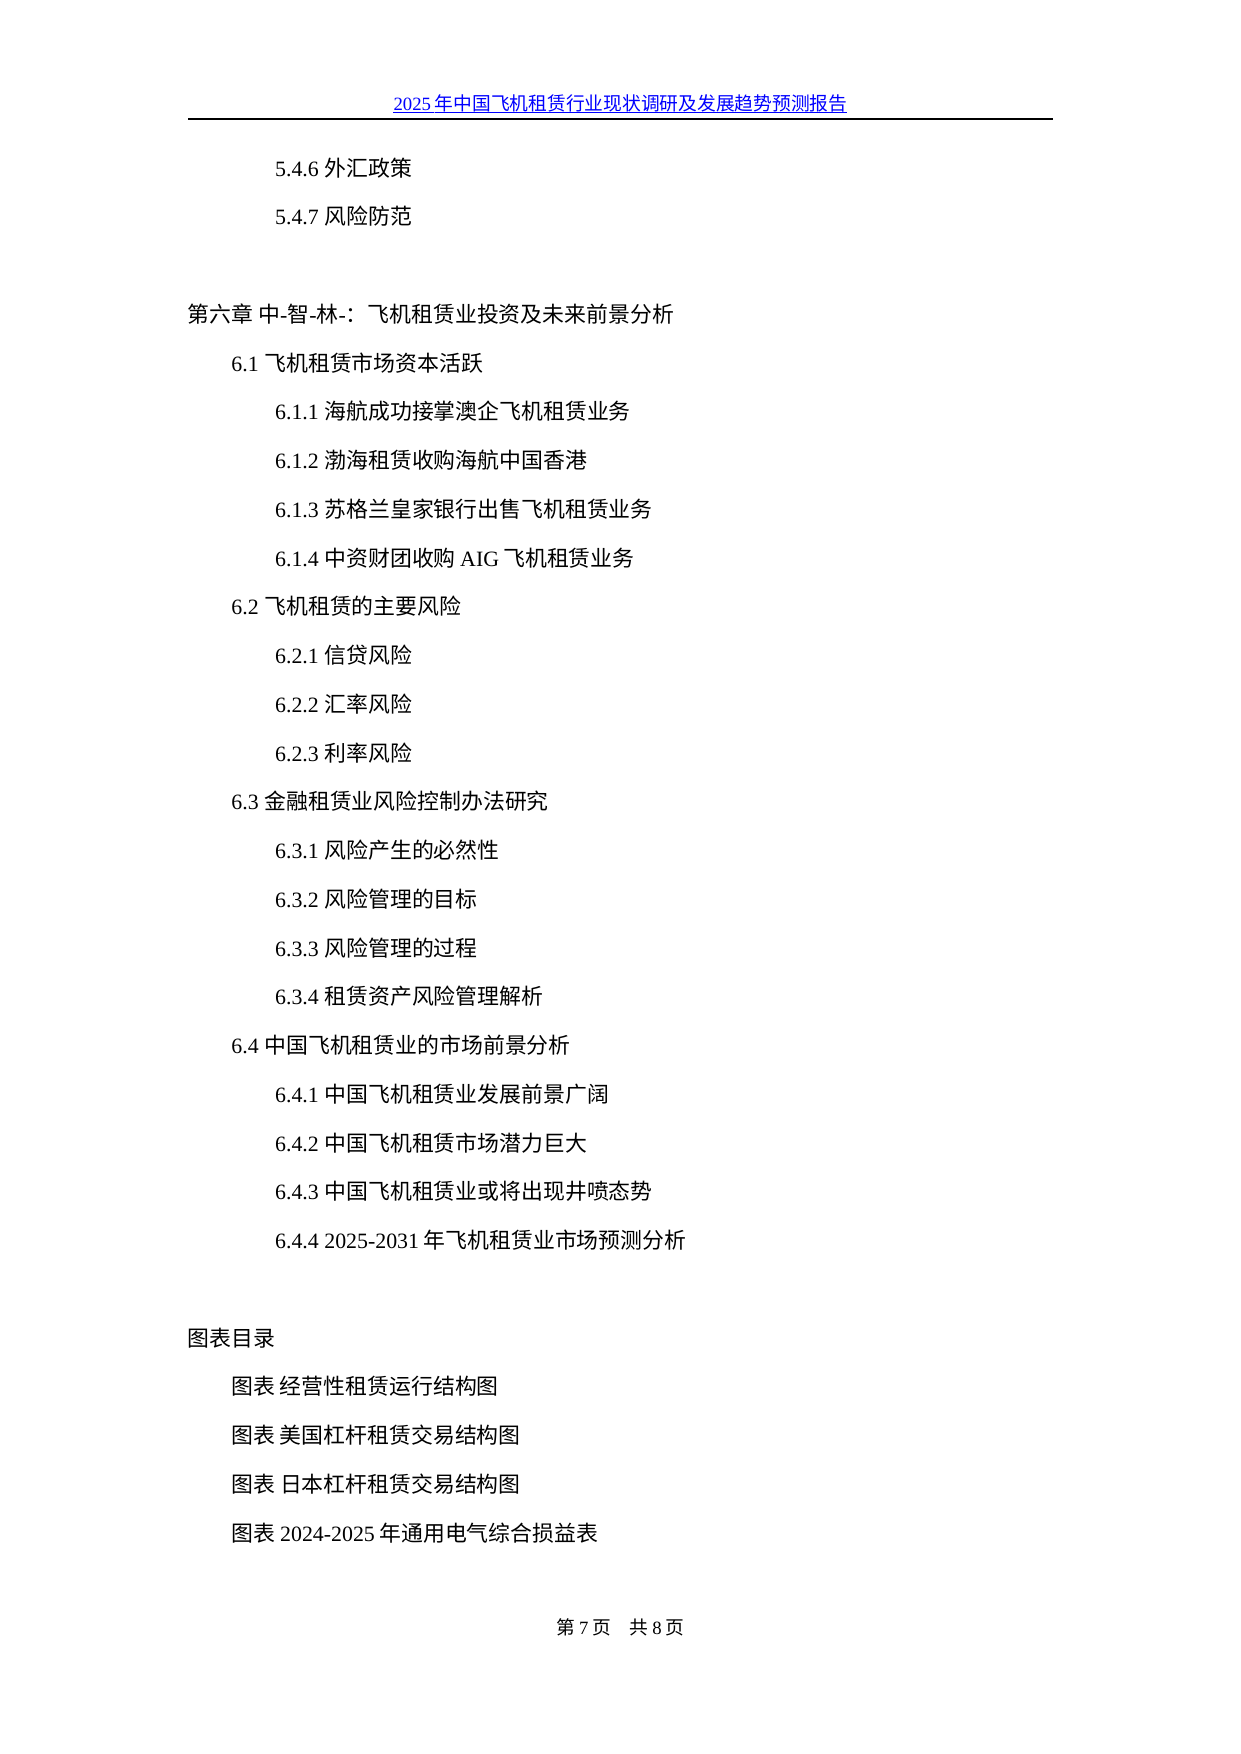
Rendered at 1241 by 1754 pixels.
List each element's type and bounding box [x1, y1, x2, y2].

text [187, 150, 1053, 1548]
